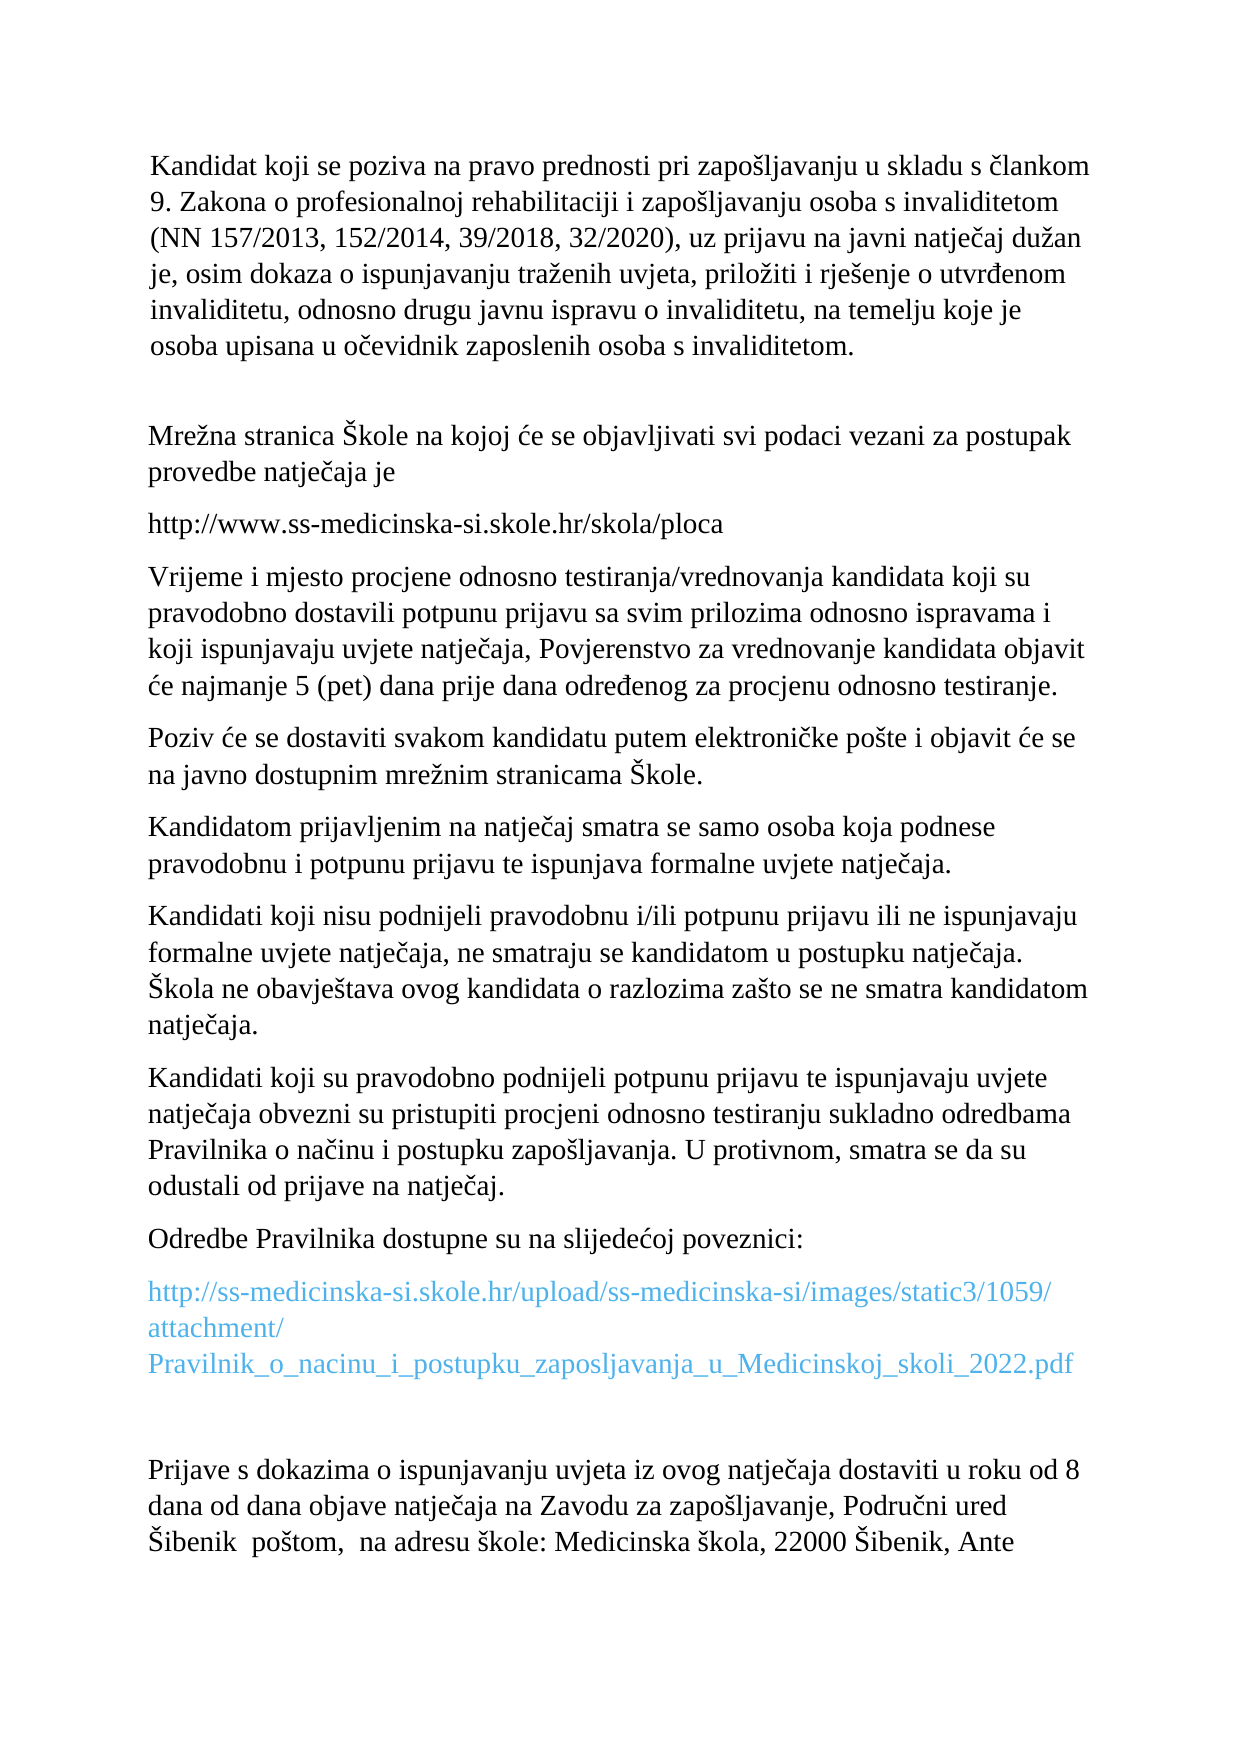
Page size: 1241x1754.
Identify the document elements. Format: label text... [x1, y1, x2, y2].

text Kandidatom prijavljenim na natječaj smatra se samo osoba koja podnese pravodobnu i potpunu prijavu te ispunjava formalne uvjete natječaja. [148, 809, 1093, 879]
text http://ss-medicinska-si.skole.hr/upload/ss-medicinska-si/images/static3/1059/attachment/Pravilnik_o_nacinu_i_postupku_zaposljavanja_u_Medicinskoj_skoli_2022.pdf [148, 1274, 1093, 1380]
text Poziv će se dostaviti svakom kandidatu putem elektroničke pošte i objavit će se na javno dostupnim mrežnim stranicama Škole. [148, 721, 1093, 790]
text Mrežna stranica Škole na kojoj će se objavljivati svi podaci vezani za postupak provedbe natječaja je [148, 418, 1093, 487]
text Kandidati koji nisu podnijeli pravodobnu i/ili potpunu prijavu ili ne ispunjavaju formalne uvjete natječaja, ne smatraju se kandidatom u postupku natječaja. Škola ne obavještava ovog kandidata o razlozima zašto se ne smatra kandidatom natječaja. [148, 898, 1093, 1041]
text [148, 1452, 1093, 1558]
text Kandidat koji se poziva na pravo prednosti pri zapošljavanju u skladu s člankom 9. Zakona o profesionalnoj rehabilitaciji i zapošljavanju osoba s invaliditetom (NN 157/2013, 152/2014, 39/2018, 32/2020), uz prijavu na javni natječaj dužan je, osim dokaza o ispunjavanju traženih uvjeta, priložiti i rješenje o utvrđenom invaliditetu, odnosno drugu javnu ispravu o invaliditetu, na temelju koje je osoba upisana u očevidnik zaposlenih osoba s invaliditetom. [150, 148, 1091, 362]
text http://www.ss-medicinska-si.skole.hr/skola/ploca [148, 507, 1093, 540]
text Kandidati koji su pravodobno podnijeli potpunu prijavu te ispunjavaju uvjete natječaja obvezni su pristupiti procjeni odnosno testiranju sukladno odredbama Pravilnika o načinu i postupku zapošljavanja. U protivnom, smatra se da su odustali od prijave na natječaj. [148, 1060, 1093, 1202]
text Vrijeme i mjesto procjene odnosno testiranja/vrednovanja kandidata koji su pravodobno dostavili potpunu prijavu sa svim prilozima odnosno ispravama i koji ispunjavaju uvjete natječaja, Povjerenstvo za vrednovanje kandidata objavit će najmanje 5 (pet) dana prije dana određenog za procjenu odnosno testiranje. [148, 559, 1093, 701]
text Odredbe Pravilnika dostupne su na slijedećoj poveznici: [148, 1221, 1093, 1254]
